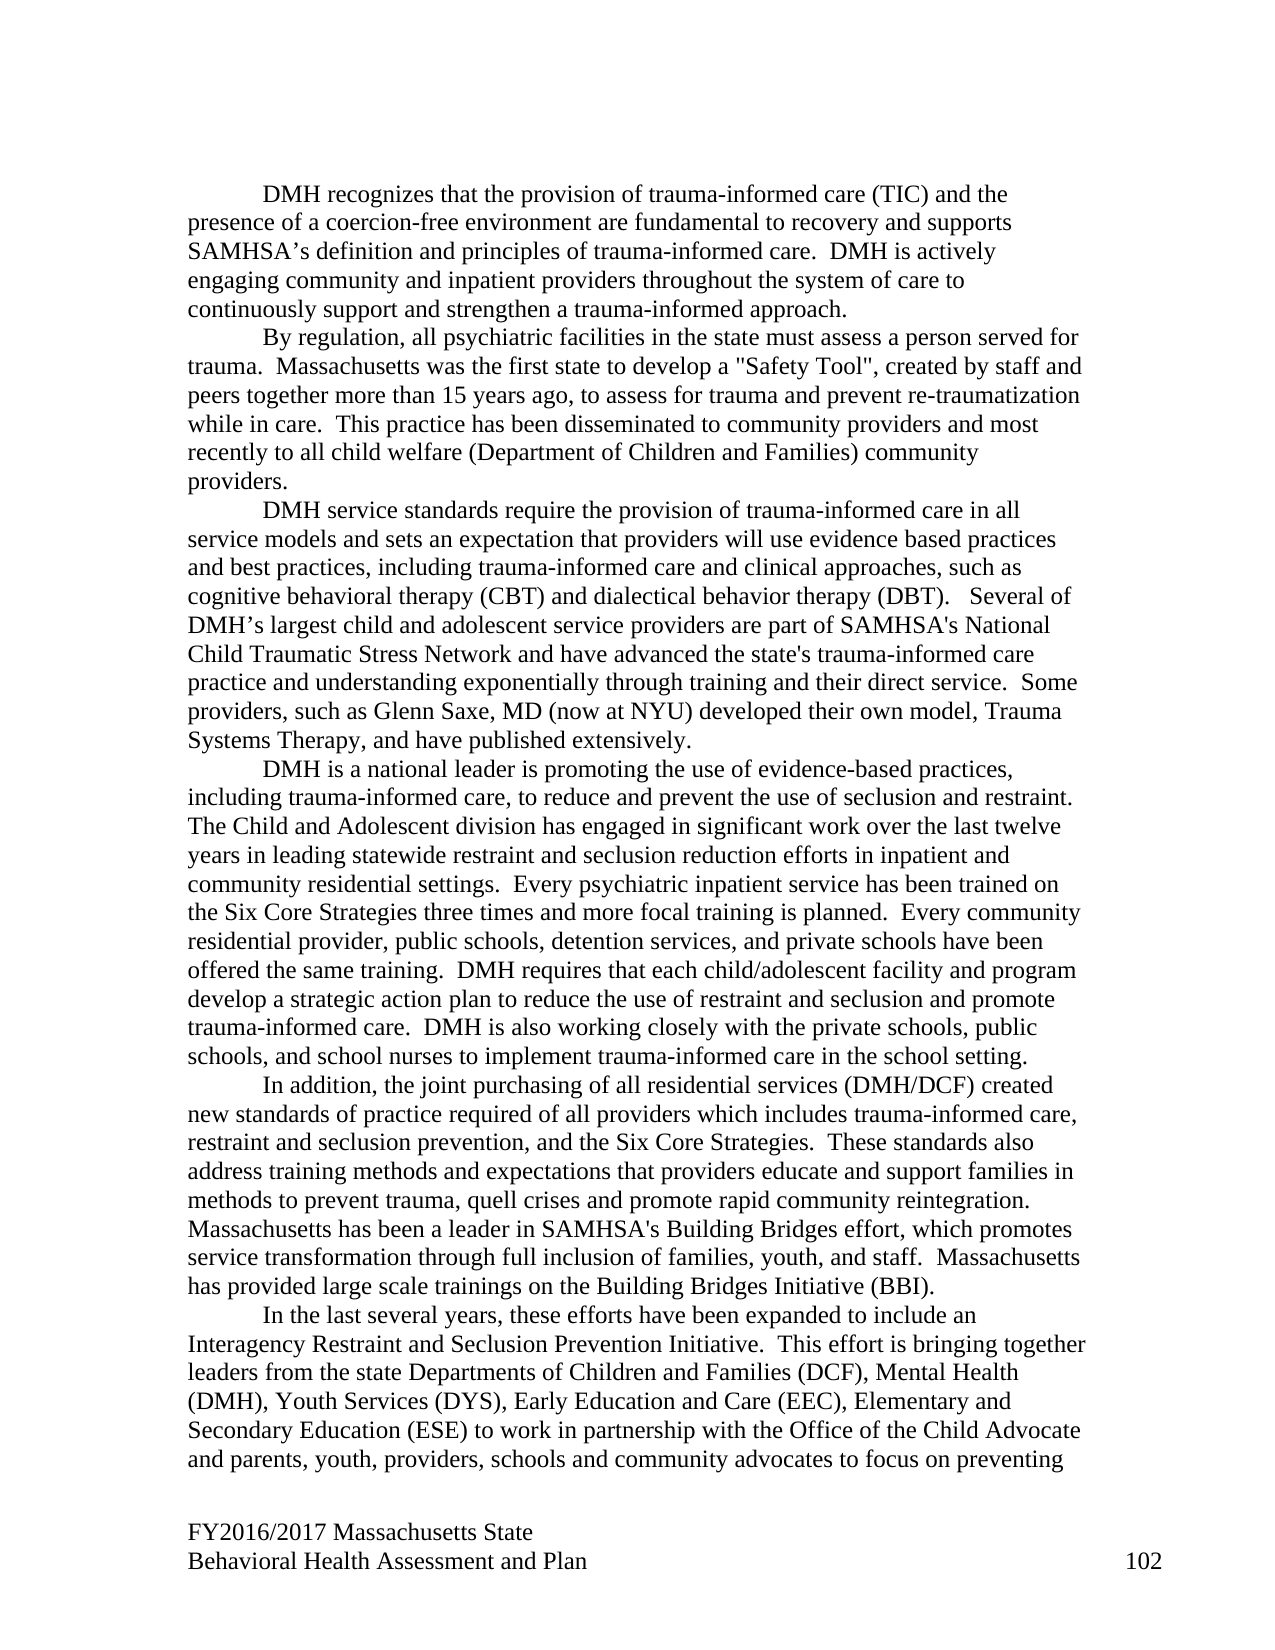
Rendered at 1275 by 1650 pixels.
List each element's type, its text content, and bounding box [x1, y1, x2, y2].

text DMH recognizes that the provision of trauma-informed care (TIC) and the presence of a coercion-free environment are fundamental to recovery and supports SAMHSA’s definition and principles of trauma-informed care. DMH is actively engaging community and inpatient providers throughout the system of care to continuously support and strengthen a trauma-informed approach. [187, 179, 1087, 322]
text In addition, the joint purchasing of all residential services (DMH/DCF) created new standards of practice required of all providers which includes trauma-informed care, restraint and seclusion prevention, and the Six Core Strategies. These standards also address training methods and expectations that providers educate and support families in methods to prevent trauma, quell crises and promote rapid community reintegration. has been a leader in SAMHSA's Building Bridges effort, which promotes service transformation through full inclusion of families, youth, and staff. Massachusetts has provided large scale trainings on the Building Bridges Initiative (BBI). [187, 1070, 1087, 1300]
text DMH service standards require the provision of trauma-informed care in all service models and sets an expectation that providers will use evidence based practices and best practices, including trauma-informed care and clinical approaches, such as cognitive behavioral therapy (CBT) and dialectical behavior therapy (DBT). Several of DMH’s largest child and adolescent service providers are part of SAMHSA's National Child Traumatic Stress Network and have advanced the state's trauma-informed care practice and understanding exponentially through training and their direct service. Some providers, such as Glenn Saxe, MD (now at NYU) developed their own model, Trauma Systems Therapy, and have published extensively. [187, 495, 1087, 754]
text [187, 1300, 1087, 1472]
text DMH is a national leader is promoting the use of evidence-based practices, including trauma-informed care, to reduce and prevent the use of seclusion and restraint. The Child and Adolescent division has engaged in significant work over the last twelve years in leading statewide restraint and seclusion reduction efforts in inpatient and community residential settings. Every psychiatric inpatient service has been trained on the Six Core Strategies three times and more focal training is planned. Every community residential provider, public schools, detention services, and private schools have been offered the same training. DMH requires that each child/adolescent facility and program develop a strategic action plan to reduce the use of restraint and seclusion and promote trauma-informed care. DMH is also working closely with the private schools, public schools, and school nurses to implement trauma-informed care in the school setting. [187, 754, 1087, 1070]
text By regulation, all psychiatric facilities in the state must assess a person served for trauma. was the first state to develop a "Safety Tool", created by staff and peers together more than 15 years ago, to assess for trauma and prevent re-traumatization while in care. This practice has been disseminated to community providers and most recently to all child welfare (Department of Children and Families) community providers. [187, 322, 1087, 495]
